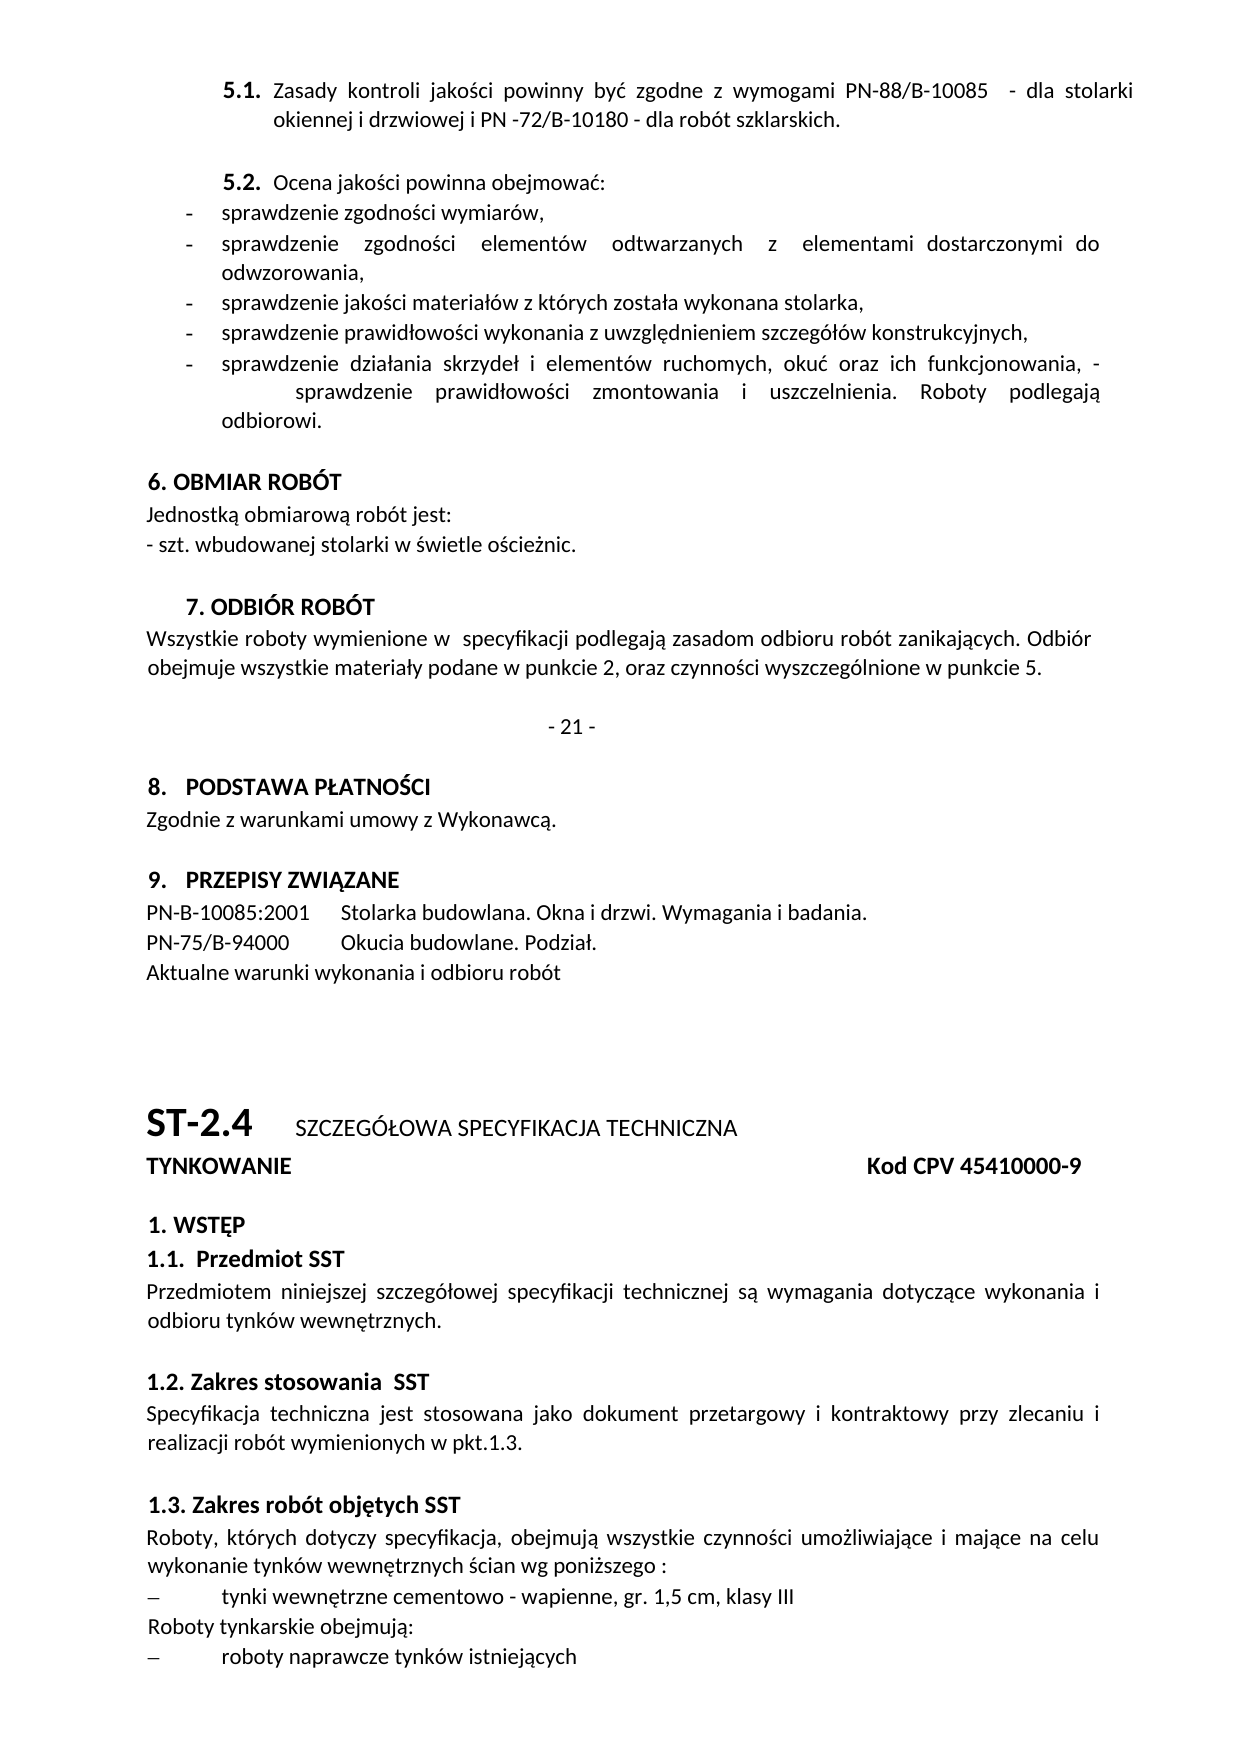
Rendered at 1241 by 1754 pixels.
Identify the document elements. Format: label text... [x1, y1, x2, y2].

text TYNKOWANIE Kod CPV 45410000-9 [146, 1150, 1152, 1181]
text 1.2. Zakres stosowania SST [146, 1366, 1101, 1397]
list sprawdzenie działania skrzydeł i elementów ruchomych, okuć oraz ich funkcjonowania, - sprawdzenie prawidłowości zmontowania i uszczelnienia. Roboty podlegają odbiorowi. [185, 349, 1101, 434]
list roboty naprawcze tynków istniejących [148, 1642, 1101, 1670]
list OBMIAR ROBÓT [148, 466, 1135, 496]
list tynki wewnętrzne cementowo - wapienne, gr. 1,5 cm, klasy III [148, 1582, 1101, 1610]
text Roboty tynkarskie obejmują: [148, 1612, 1101, 1640]
text Jednostką obmiarową robót jest: [146, 500, 1101, 528]
list WSTĘP [148, 1209, 1135, 1240]
text Przedmiotem niniejszej szczegółowej specyfikacji technicznej są wymagania dotyczące wykonania i odbioru tynków wewnętrznych. [146, 1277, 1101, 1334]
list Ocena jakości powinna obejmować: [223, 166, 1135, 196]
list sprawdzenie zgodności wymiarów, [185, 198, 1101, 227]
text Zgodnie z warunkami umowy z Wykonawcą. [146, 805, 1101, 833]
list PODSTAWA PŁATNOŚCI [148, 771, 1135, 802]
text ST-2.4 SZCZEGÓŁOWA SPECYFIKACJA TECHNICZNA [146, 1096, 1101, 1147]
text PN-75/B-94000 Okucia budowlane. Podział. [146, 928, 1101, 956]
list sprawdzenie prawidłowości wykonania z uwzględnieniem szczegółów konstrukcyjnych, [185, 318, 1101, 346]
text - 21 - [146, 712, 1093, 740]
list 7. ODBIÓR ROBÓT [186, 591, 1135, 621]
list Zasady kontroli jakości powinny być zgodne z wymogami PN-88/B-10085 - dla stolarki okiennej i drzwiowej i PN -72/B-10180 - dla robót szklarskich. [223, 74, 1135, 133]
text PN-B-10085:2001 Stolarka budowlana. Okna i drzwi. Wymagania i badania. [146, 898, 1101, 926]
text - szt. wbudowanej stolarki w świetle ościeżnic. [146, 530, 1101, 558]
list sprawdzenie zgodności elementów odtwarzanych z elementami dostarczonymi do odwzorowania, [185, 229, 1101, 286]
text Wszystkie roboty wymienione w specyfikacji podlegają zasadom odbioru robót zanikających. Odbiór obejmuje wszystkie materiały podane w punkcie 2, oraz czynności wyszczególnione w punkcie 5. [146, 624, 1093, 681]
text Aktualne warunki wykonania i odbioru robót [146, 958, 1101, 986]
text Specyfikacja techniczna jest stosowana jako dokument przetargowy i kontraktowy przy zlecaniu i realizacji robót wymienionych w pkt.1.3. [146, 1399, 1101, 1456]
list Zakres robót objętych SST [148, 1489, 1135, 1519]
text Roboty, których dotyczy specyfikacja, obejmują wszystkie czynności umożliwiające i mające na celu wykonanie tynków wewnętrznych ścian wg poniższego : [146, 1523, 1101, 1579]
list PRZEPISY ZWIĄZANE [148, 864, 1135, 894]
text 1.1. Przedmiot SST [146, 1243, 1135, 1274]
list sprawdzenie jakości materiałów z których została wykonana stolarka, [185, 288, 1101, 316]
